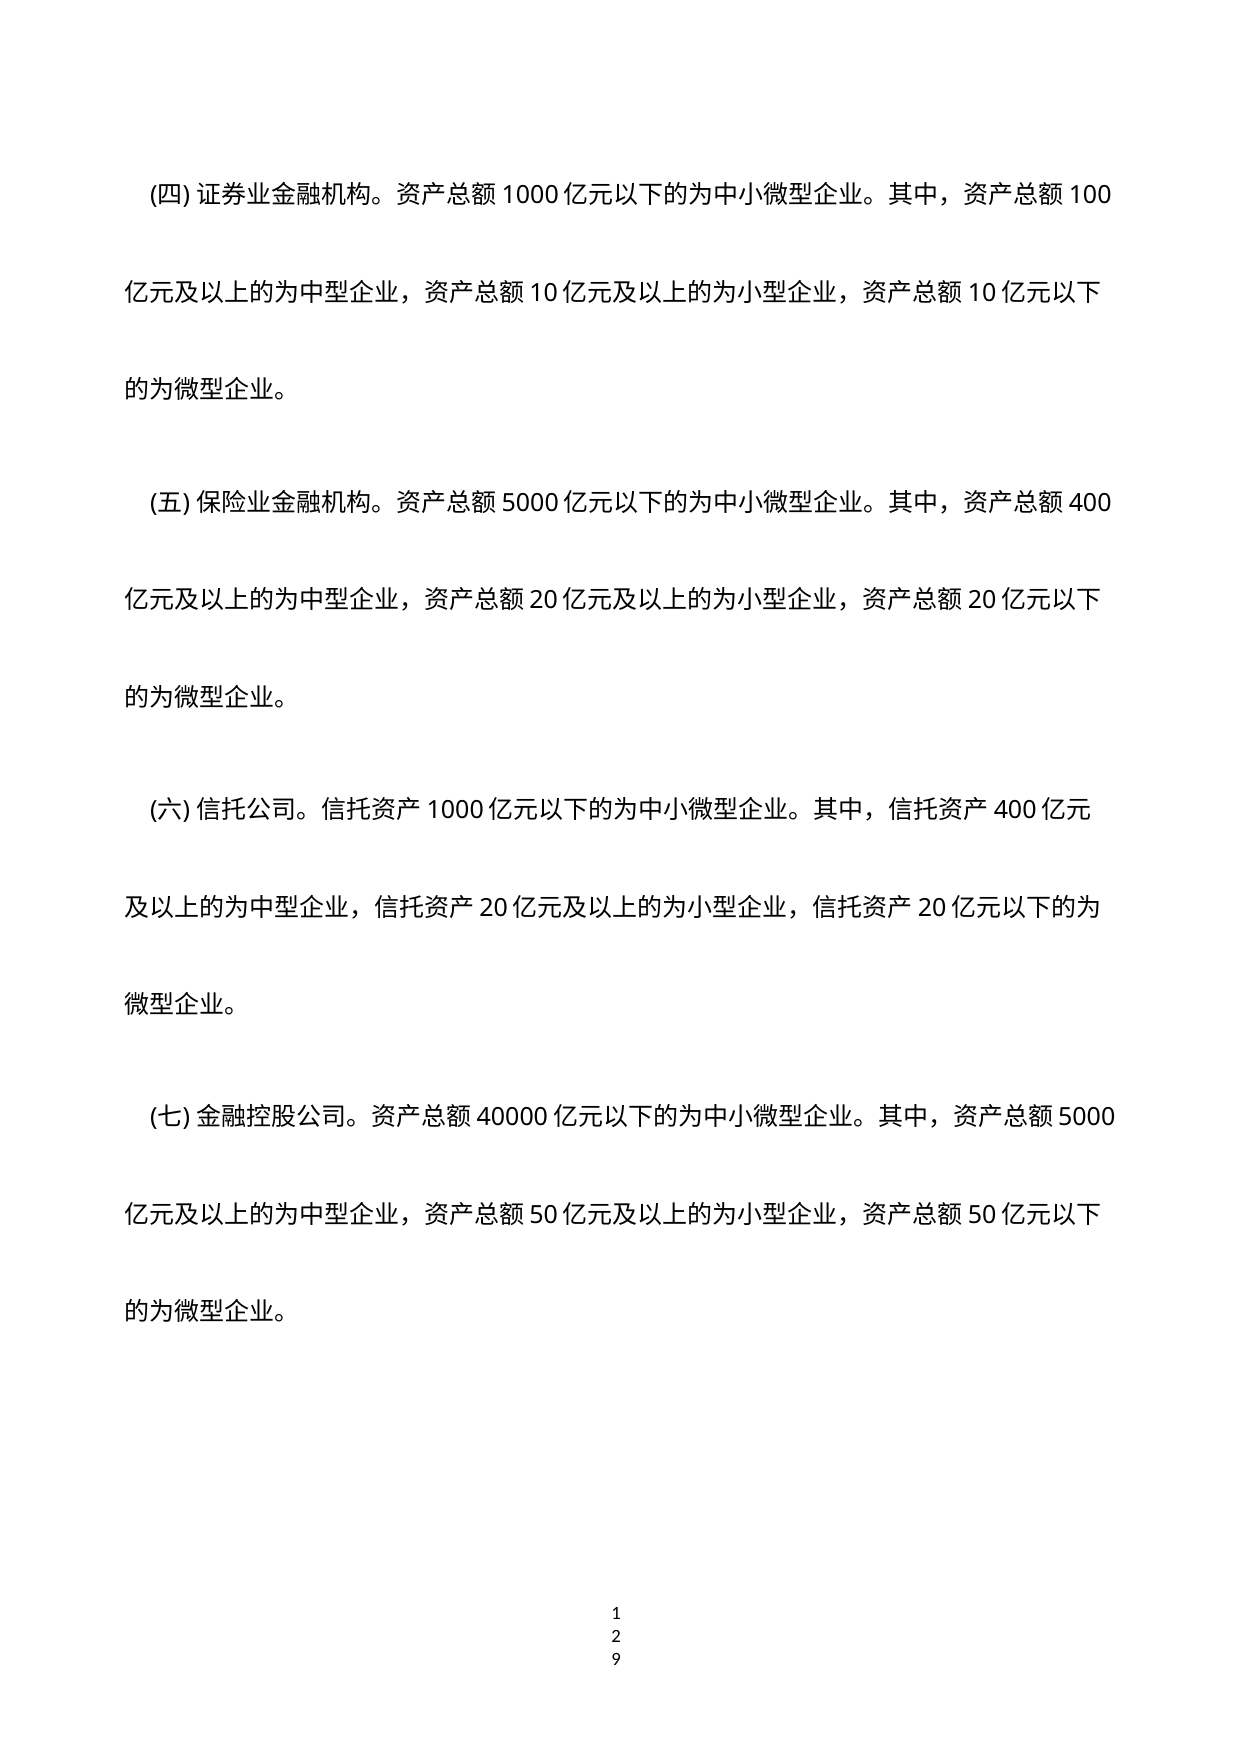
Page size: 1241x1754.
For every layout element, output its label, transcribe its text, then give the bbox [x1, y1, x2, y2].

text (六) 信托公司。信托资产1000亿元以下的为中小微型企业。其中，信托资产400亿元及以上的为中型企业，信托资产20亿元及以上的为小型企业，信托资产20亿元以下的为微型企业。 [124, 775, 1116, 1035]
text (四) 证券业金融机构。资产总额1000亿元以下的为中小微型企业。其中，资产总额100亿元及以上的为中型企业，资产总额10亿元及以上的为小型企业，资产总额10亿元以下的为微型企业。 [124, 161, 1116, 421]
text (七) 金融控股公司。资产总额40000亿元以下的为中小微型企业。其中，资产总额5000亿元及以上的为中型企业，资产总额50亿元及以上的为小型企业，资产总额50亿元以下的为微型企业。 [124, 1082, 1116, 1342]
text (五) 保险业金融机构。资产总额5000亿元以下的为中小微型企业。其中，资产总额400亿元及以上的为中型企业，资产总额20亿元及以上的为小型企业，资产总额20亿元以下的为微型企业。 [124, 468, 1116, 728]
